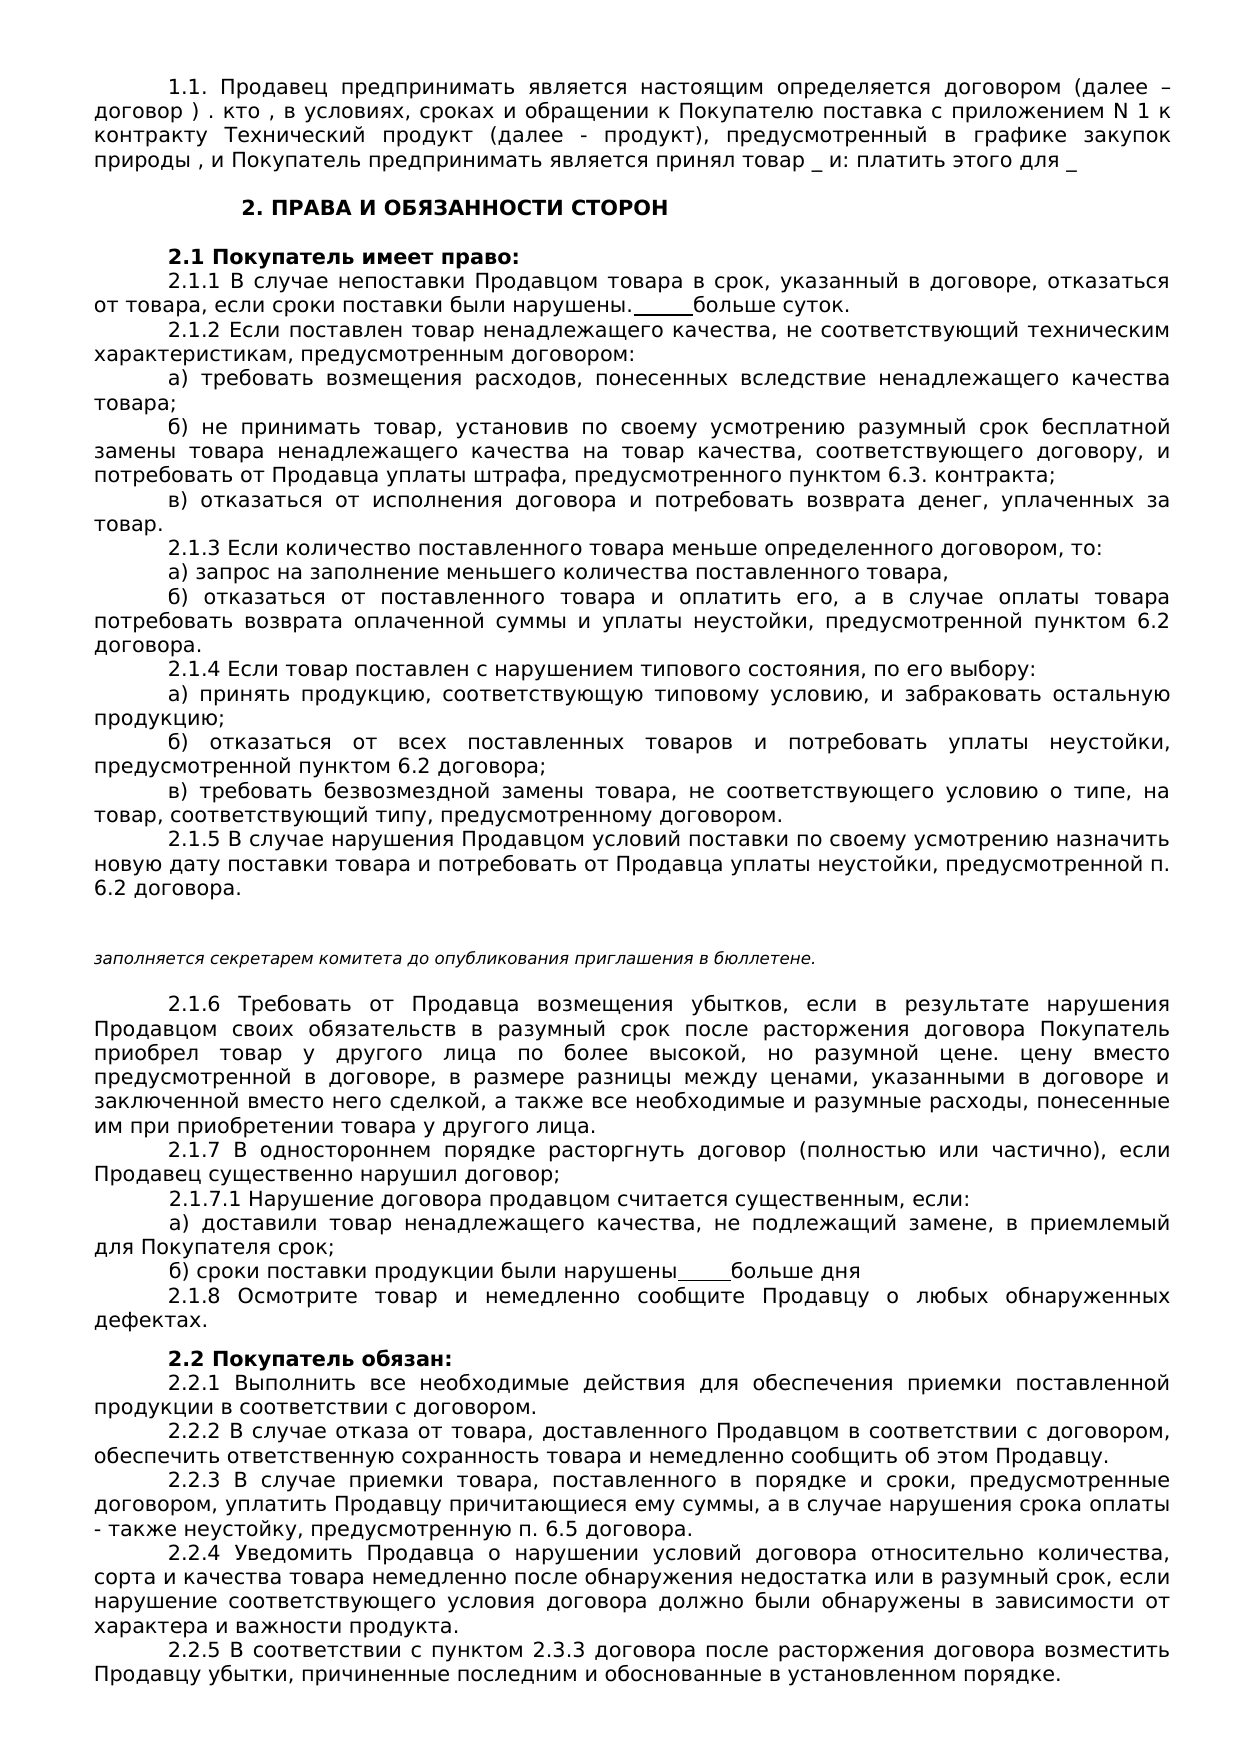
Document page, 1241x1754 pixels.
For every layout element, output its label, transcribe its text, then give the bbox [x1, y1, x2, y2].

text 2.1.7 В одностороннем порядке расторгнуть договор (полностью или частично), если Продавец существенно нарушил договор; [94, 1138, 1171, 1187]
text 2.1.7.1 Нарушение договора продавцом считается существенным, если: [94, 1187, 1171, 1211]
text 2.1.6 Требовать от Продавца возмещения убытков, если в результате нарушения Продавцом своих обязательств в разумный срок после расторжения договора Покупатель приобрел товар у другого лица по более высокой, но разумной цене. цену вместо предусмотренной в договоре, в размере разницы между ценами, указанными в договоре и заключенной вместо него сделкой, а также все необходимые и разумные расходы, понесенные им при приобретении товара у другого лица. [94, 992, 1171, 1138]
text 2. ПРАВА И ОБЯЗАННОСТИ СТОРОН [94, 196, 1171, 221]
text в) отказаться от исполнения договора и потребовать возврата денег, уплаченных за товар. [94, 488, 1171, 536]
text б) не принимать товар, установив по своему усмотрению разумный срок бесплатной замены товара ненадлежащего качества на товар качества, соответствующего договору, и потребовать от Продавца уплаты штрафа, предусмотренного пунктом 6.3. контракта; [94, 415, 1171, 488]
text а) доставили товар ненадлежащего качества, не подлежащий замене, в приемлемый для Покупателя срок; [94, 1211, 1171, 1259]
text 2.1.4 Если товар поставлен с нарушением типового состояния, по его выбору: [94, 657, 1171, 682]
text б) сроки поставки продукции были нарушены больше дня [94, 1259, 1171, 1284]
text 2.2.1 Выполнить все необходимые действия для обеспечения приемки поставленной продукции в соответствии с договором. [94, 1371, 1171, 1419]
text заполняется секретарем комитета до опубликования приглашения в бюллетене. [94, 949, 1171, 968]
text 2.2.3 В случае приемки товара, поставленного в порядке и сроки, предусмотренные договором, уплатить Продавцу причитающиеся ему суммы, а в случае нарушения срока оплаты - также неустойку, предусмотренную п. 6.5 договора. [94, 1468, 1171, 1541]
text 2.1 Покупатель имеет право: [94, 245, 1171, 269]
text 2.1.3 Если количество поставленного товара меньше определенного договором, то: [94, 536, 1171, 560]
text б) отказаться от всех поставленных товаров и потребовать уплаты неустойки, предусмотренной пунктом 6.2 договора; [94, 730, 1171, 779]
text 2.2 Покупатель обязан: [94, 1347, 1171, 1371]
text а) требовать возмещения расходов, понесенных вследствие ненадлежащего качества товара; [94, 366, 1171, 415]
text 2.2.4 Уведомить Продавца о нарушении условий договора относительно количества, сорта и качества товара немедленно после обнаружения недостатка или в разумный срок, если нарушение соответствующего условия договора должно были обнаружены в зависимости от характера и важности продукта. [94, 1541, 1171, 1638]
text 2.2.2 В случае отказа от товара, доставленного Продавцом в соответствии с договором, обеспечить ответственную сохранность товара и немедленно сообщить об этом Продавцу. [94, 1419, 1171, 1468]
text 2.1.5 В случае нарушения Продавцом условий поставки по своему усмотрению назначить новую дату поставки товара и потребовать от Продавца уплаты неустойки, предусмотренной п. 6.2 договора. [94, 827, 1171, 900]
text 2.1.1 В случае непоставки Продавцом товара в срок, указанный в договоре, отказаться от товара, если сроки поставки были нарушены. больше суток. [94, 269, 1171, 318]
text б) отказаться от поставленного товара и оплатить его, а в случае оплаты товара потребовать возврата оплаченной суммы и уплаты неустойки, предусмотренной пунктом 6.2 договора. [94, 585, 1171, 657]
text 1.1. Продавец предпринимать является настоящим определяется договором (далее – договор ) . кто , в условиях, сроках и обращении к Покупателю поставка с приложением N 1 к контракту Технический продукт (далее - продукт), предусмотренный в графике закупок природы , и Покупатель предпринимать является принял товар _ и: платить этого для _ [94, 75, 1171, 172]
text 2.1.2 Если поставлен товар ненадлежащего качества, не соответствующий техническим характеристикам, предусмотренным договором: [94, 318, 1171, 366]
text 2.2.5 В соответствии с пунктом 2.3.3 договора после расторжения договора возместить Продавцу убытки, причиненные последним и обоснованные в установленном порядке. [94, 1638, 1171, 1687]
text 2.1.8 Осмотрите товар и немедленно сообщите Продавцу о любых обнаруженных дефектах. [94, 1284, 1171, 1332]
text в) требовать безвозмездной замены товара, не соответствующего условию о типе, на товар, соответствующий типу, предусмотренному договором. [94, 779, 1171, 827]
text а) запрос на заполнение меньшего количества поставленного товара, [94, 560, 1171, 585]
text а) принять продукцию, соответствующую типовому условию, и забраковать остальную продукцию; [94, 682, 1171, 730]
